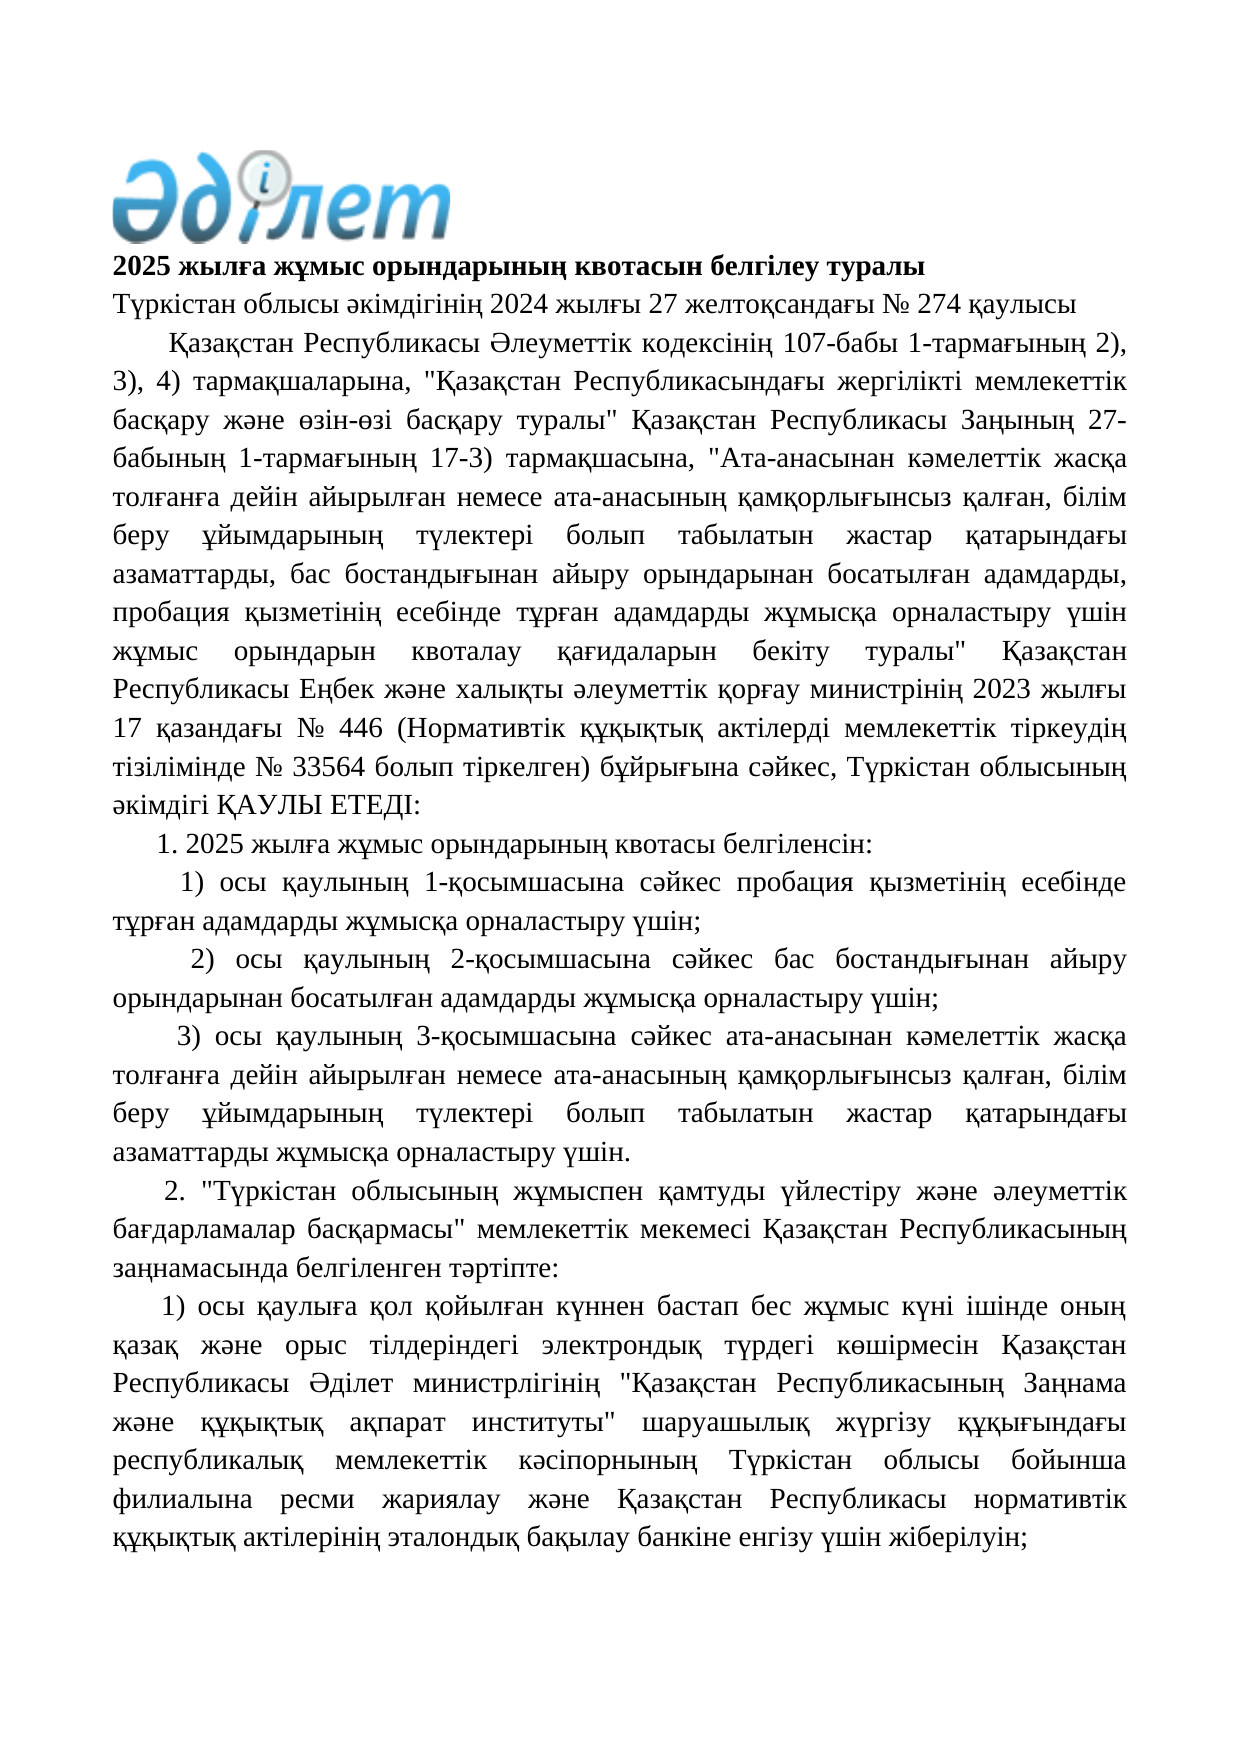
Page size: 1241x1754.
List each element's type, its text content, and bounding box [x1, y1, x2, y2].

text 2. "Түркістан облысының жұмыспен қамтуды үйлестіру және әлеуметтік бағдарламалар басқармасы" мемлекеттік мекемесі Қазақстан Республикасының заңнамасында белгіленген тәртіпте: [112, 1173, 1128, 1283]
text 2) осы қаулының 2-қосымшасына сәйкес бас бостандығынан айыру орындарынан босатылған адамдарды жұмысқа орналастыру үшін; [112, 941, 1128, 1013]
text Түркістан облысы әкiмдiгiнiң 2024 жылғы 27 желтоқсандағы № 274 қаулысы [112, 286, 1128, 320]
text 1) осы қаулының 1-қосымшасына сәйкес пробация қызметінің есебінде тұрған адамдарды жұмысқа орналастыру үшін; [112, 864, 1128, 936]
text 1) осы қаулыға қол қойылған күннен бастап бес жұмыс күні ішінде оның қазақ және орыс тілдеріндегі электрондық түрдегі көшірмесін Қазақстан Республикасы Әділет министрлігінің "Қазақстан Республикасының Заңнама және құқықтық ақпарат институты" шаруашылық жүргізу құқығындағы республикалық мемлекеттік кәсіпорнының Түркістан облысы бойынша филиалына ресми жариялау және Қазақстан Республикасы нормативтік құқықтық актілерінің эталондық бақылау банкіне енгізу үшін жіберілуін; [112, 1288, 1128, 1553]
text 1. 2025 жылға жұмыс орындарының квотасы белгіленсін: [112, 826, 1128, 859]
text Қазақстан Республикасы Әлеуметтік кодексінің 107-бабы 1-тармағының 2), 3), 4) тармақшаларына, "Қазақстан Республикасындағы жергілікті мемлекеттік басқару және өзін-өзі басқару туралы" Қазақстан Республикасы Заңының 27-бабының 1-тармағының 17-3) тармақшасына, "Ата-анасынан кәмелеттік жасқа толғанға дейін айырылған немесе ата-анасының қамқорлығынсыз қалған, білім беру ұйымдарының түлектері болып табылатын жастар қатарындағы азаматтарды, бас бостандығынан айыру орындарынан босатылған адамдарды, пробация қызметінің есебінде тұрған адамдарды жұмысқа орналастыру үшін жұмыс орындарын квоталау қағидаларын бекіту туралы" Қазақстан Республикасы Еңбек және халықты әлеуметтік қорғау министрінің 2023 жылғы 17 қазандағы № 446 (Нормативтік құқықтық актілерді мемлекеттік тіркеудің тізілімінде № 33564 болып тіркелген) бұйрығына сәйкес, Түркістан облысының әкімдігі ҚАУЛЫ ЕТЕДІ: [112, 325, 1128, 821]
text 2025 жылға жұмыс орындарының квотасын белгілеу туралы [112, 248, 1128, 281]
text 3) осы қаулының 3-қосымшасына сәйкес ата-анасынан кәмелеттік жасқа толғанға дейін айырылған немесе ата-анасының қамқорлығынсыз қалған, білім беру ұйымдарының түлектері болып табылатын жастар қатарындағы азаматтарды жұмысқа орналастыру үшін. [112, 1018, 1128, 1168]
picture [112, 150, 451, 244]
